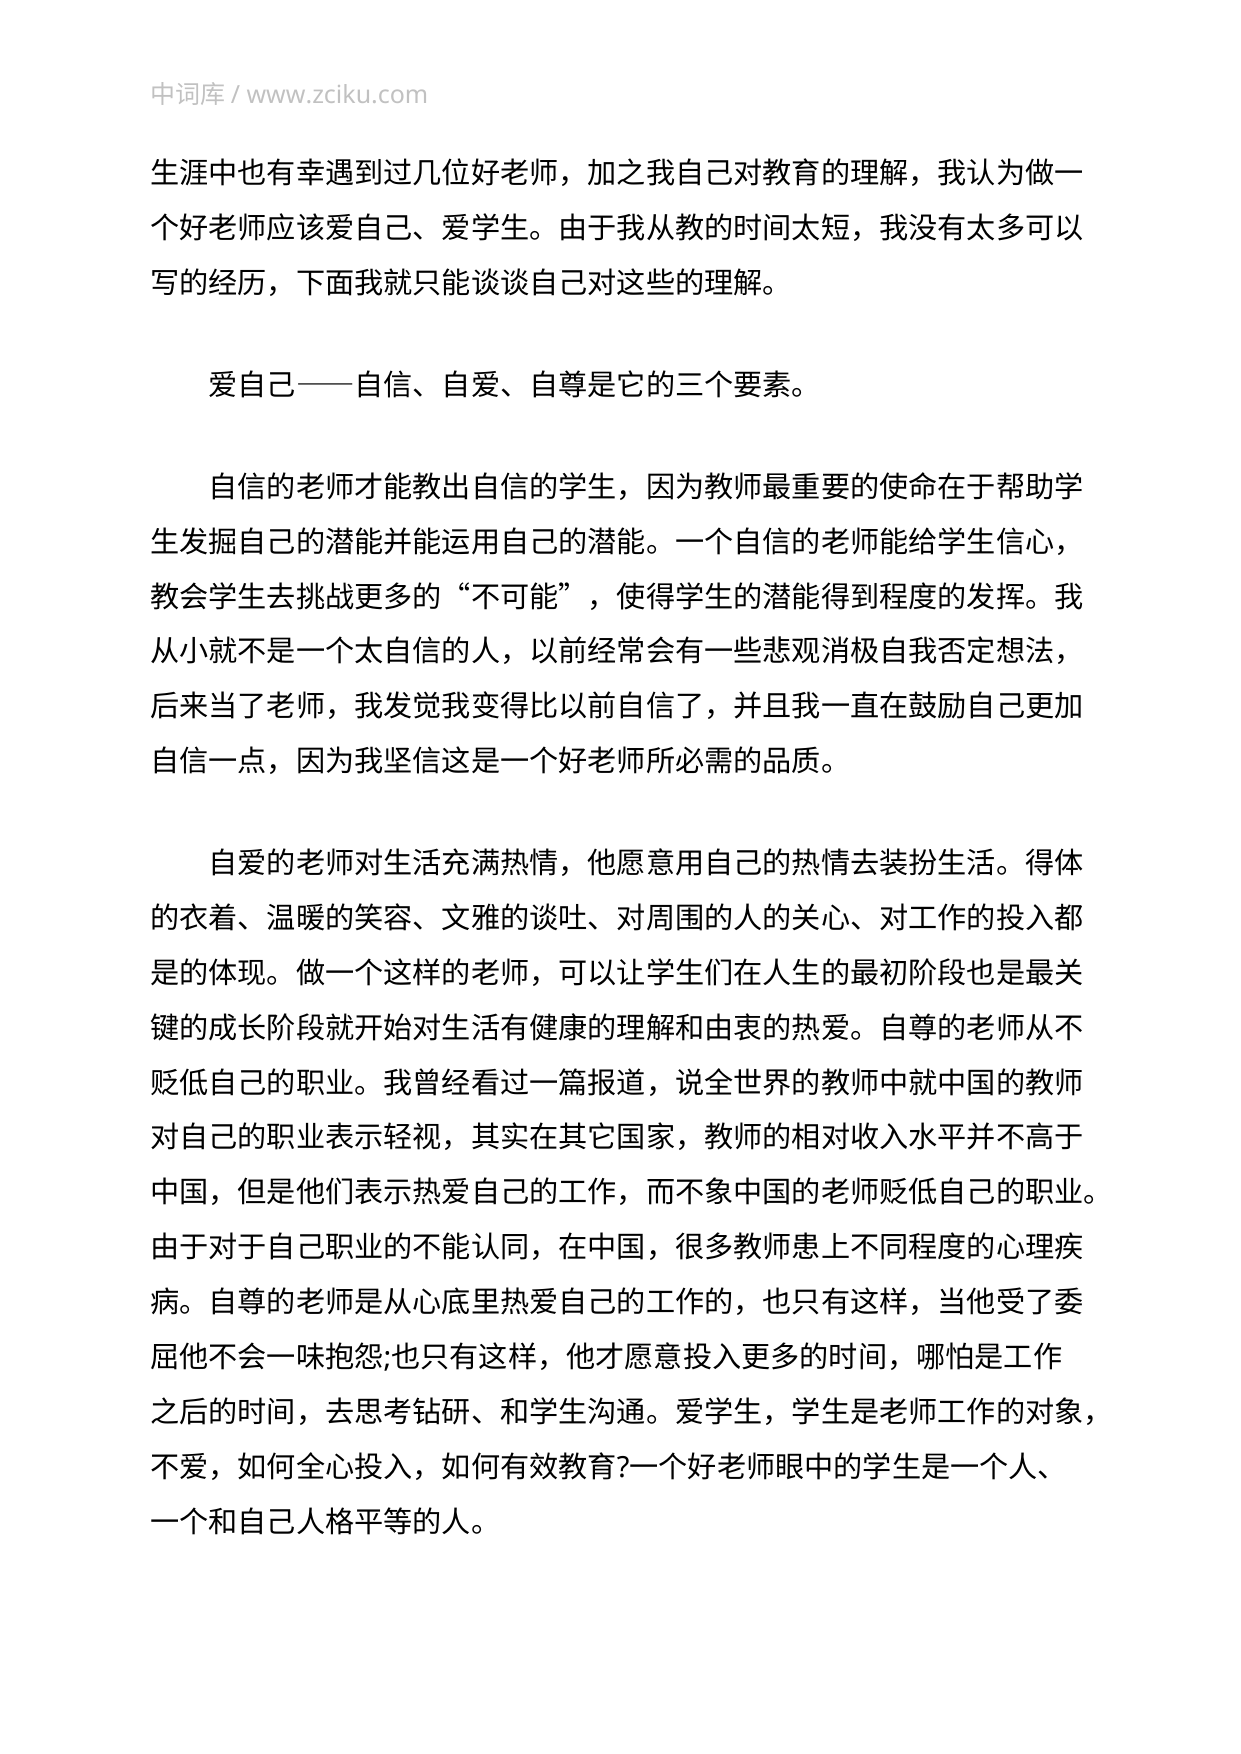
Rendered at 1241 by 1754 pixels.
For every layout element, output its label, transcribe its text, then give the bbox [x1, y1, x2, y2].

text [150, 150, 1090, 302]
text 自信的老师才能教出自信的学生，因为教师最重要的使命在于帮助学生发掘自己的潜能并能运用自己的潜能。一个自信的老师能给学生信心，教会学生去挑战更多的“不可能”，使得学生的潜能得到程度的发挥。我从小就不是一个太自信的人，以前经常会有一些悲观消极自我否定想法，后来当了老师，我发觉我变得比以前自信了，并且我一直在鼓励自己更加自信一点，因为我坚信这是一个好老师所必需的品质。 [150, 463, 1090, 780]
text 自爱的老师对生活充满热情，他愿意用自己的热情去装扮生活。得体的衣着、温暖的笑容、文雅的谈吐、对周围的人的关心、对工作的投入都是的体现。做一个这样的老师，可以让学生们在人生的最初阶段也是最关键的成长阶段就开始对生活有健康的理解和由衷的热爱。自尊的老师从不贬低自己的职业。我曾经看过一篇报道，说全世界的教师中就中国的教师对自己的职业表示轻视，其实在其它国家，教师的相对收入水平并不高于中国，但是他们表示热爱自己的工作，而不象中国的老师贬低自己的职业。由于对于自己职业的不能认同，在中国，很多教师患上不同程度的心理疾病。自尊的老师是从心底里热爱自己的工作的，也只有这样，当他受了委屈他不会一味抱怨;也只有这样，他才愿意投入更多的时间，哪怕是工作之后的时间，去思考钻研、和学生沟通。爱学生，学生是老师工作的对象，不爱，如何全心投入，如何有效教育?一个好老师眼中的学生是一个人、一个和自己人格平等的人。 [150, 839, 1090, 1541]
text 爱自己——自信、自爱、自尊是它的三个要素。 [150, 362, 1090, 404]
